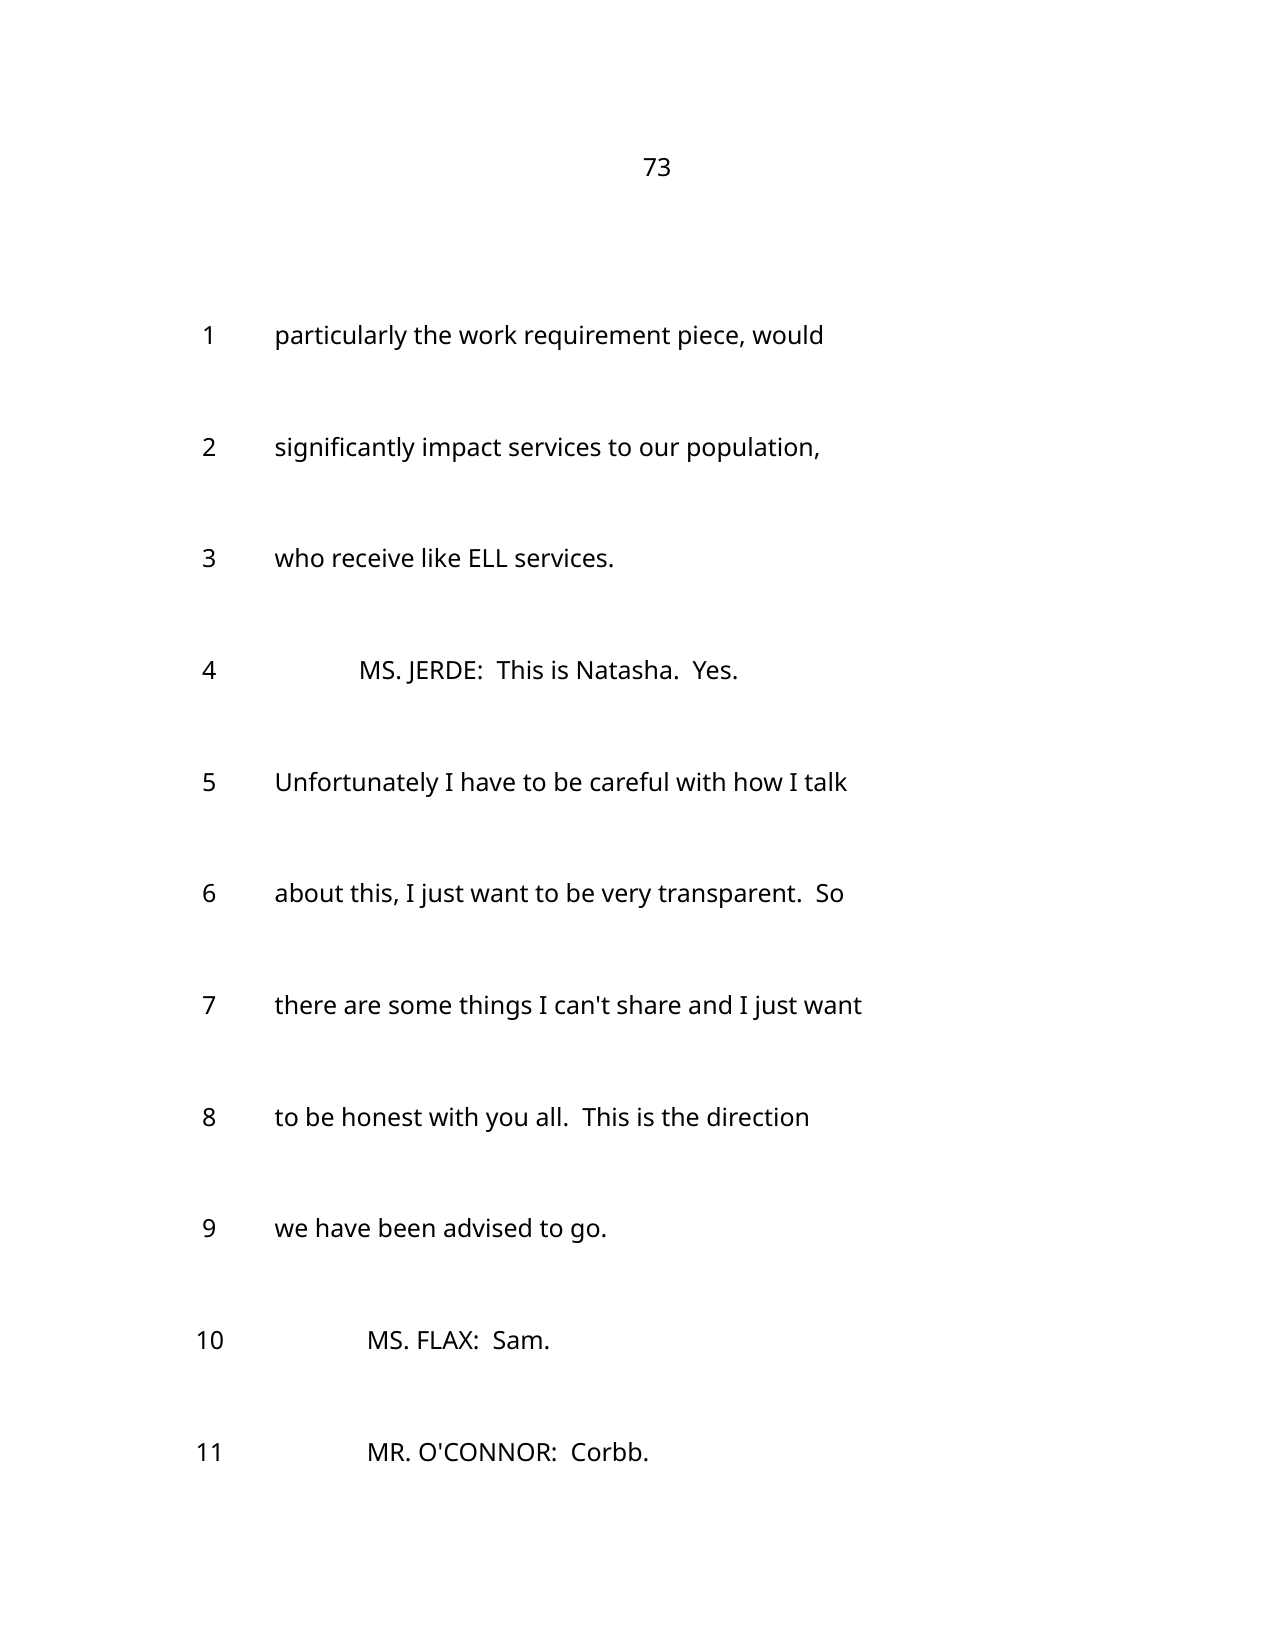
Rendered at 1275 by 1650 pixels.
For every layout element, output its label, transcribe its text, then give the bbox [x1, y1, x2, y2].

text 9 we have been advised to go. [150, 1211, 1125, 1245]
text 6 about this, I just want to be very transparent. So [150, 876, 1125, 910]
text 7 there are some things I can't share and I just want [150, 987, 1125, 1022]
text 1 particularly the work requirement piece, would [150, 317, 1125, 352]
text 10 MS. FLAX: Sam. [150, 1322, 1125, 1357]
text 8 to be honest with you all. This is the direction [150, 1099, 1125, 1133]
text 2 significantly impact services to our population, [150, 429, 1125, 463]
text 4 MS. JERDE: This is Natasha. Yes. [150, 652, 1125, 687]
text 3 who receive like ELL services. [150, 541, 1125, 575]
text 73 [150, 150, 1125, 184]
text 11 MR. O'CONNOR: Corbb. [150, 1434, 1125, 1468]
text 5 Unfortunately I have to be careful with how I talk [150, 764, 1125, 798]
